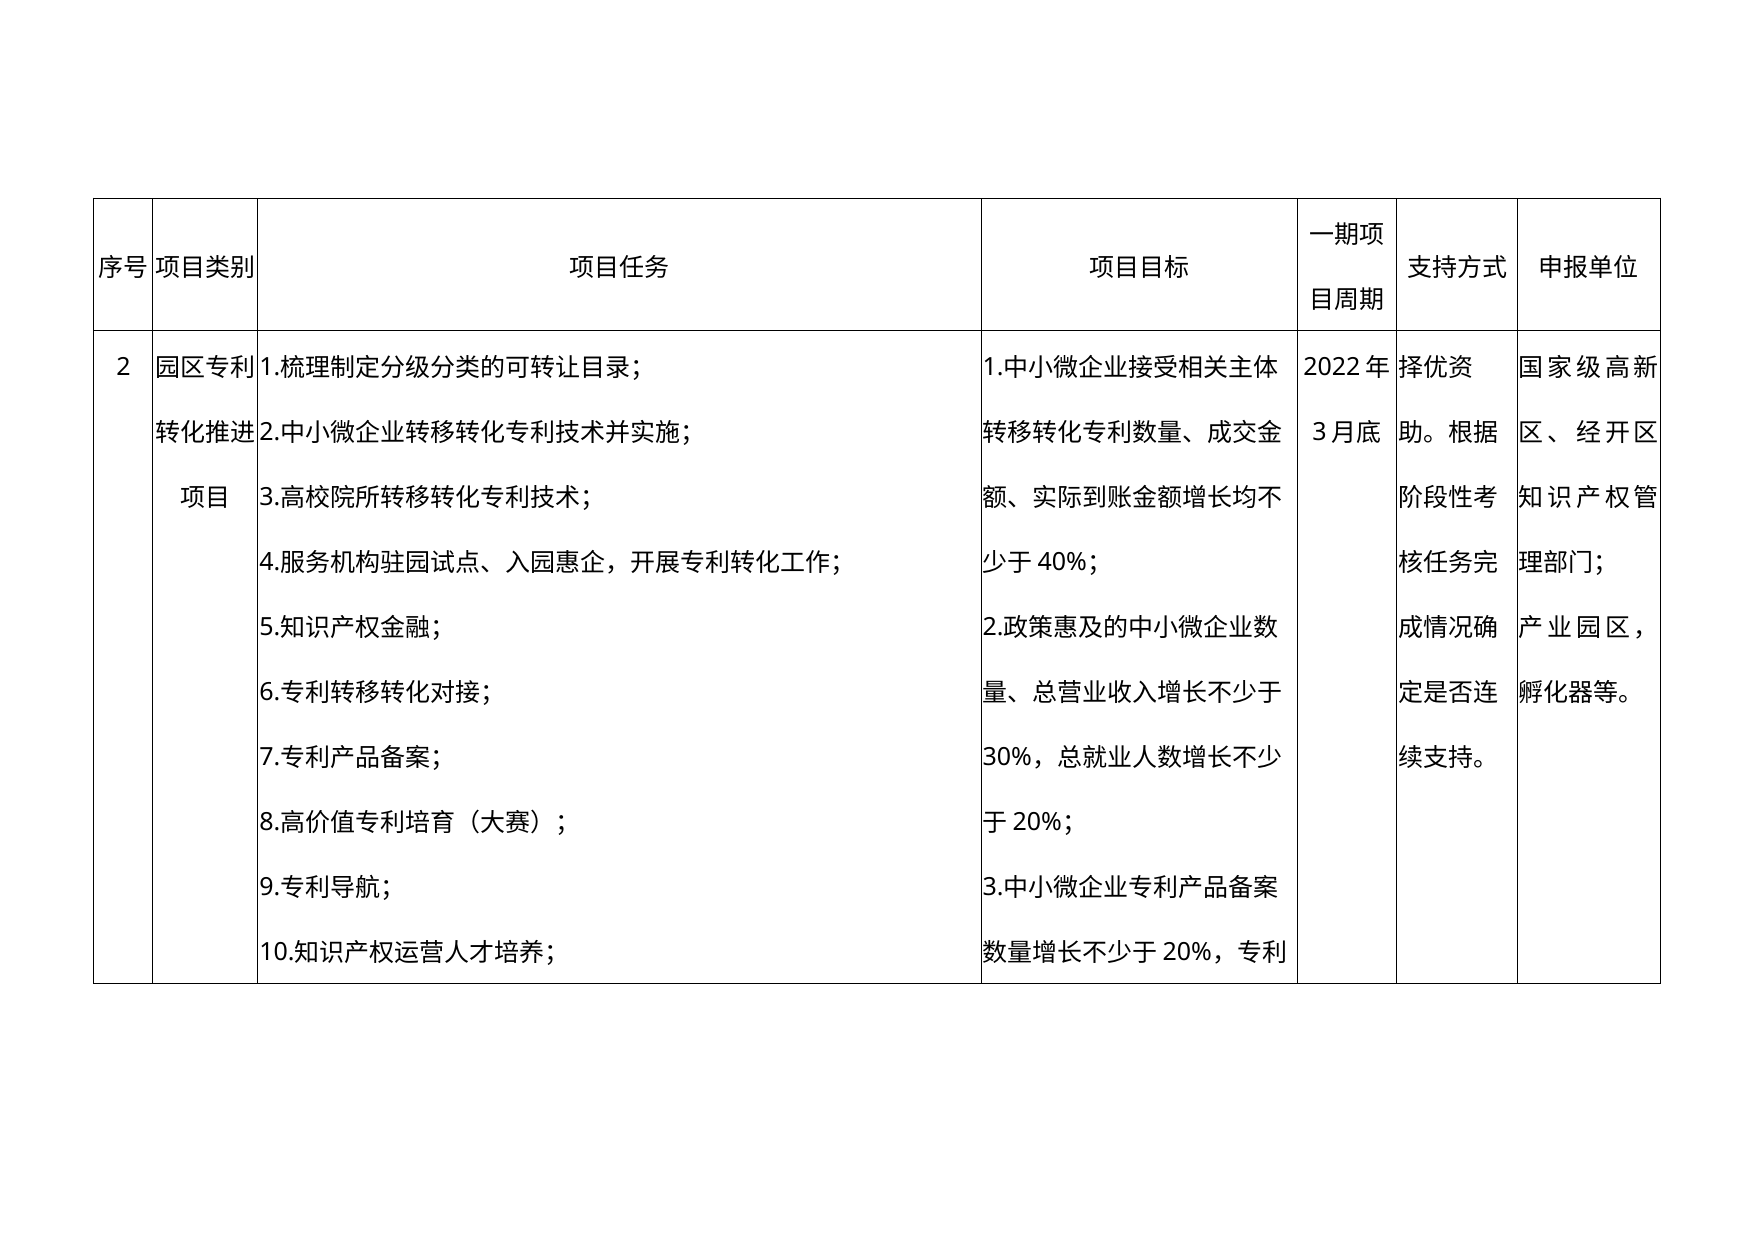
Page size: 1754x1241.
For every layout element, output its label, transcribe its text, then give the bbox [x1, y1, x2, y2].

table_cell 园区专利转化推进项目 [153, 331, 257, 983]
table_cell 国家级高新区、经开区知识产权管理部门； 产业园区，孵化器等。 [1518, 331, 1660, 983]
table_header 申报单位 [1518, 199, 1660, 330]
table_header 项目类别 [153, 199, 257, 330]
table_header 支持方式 [1397, 199, 1517, 330]
table_header 一期项目周期 [1298, 199, 1396, 330]
table_cell 择优资助。根据阶段性考核任务完成情况确定是否连续支持。 [1397, 331, 1517, 983]
table_cell 2022年 3月底 [1298, 331, 1396, 983]
table_header 项目任务 [258, 199, 981, 330]
table_header 项目目标 [982, 199, 1297, 330]
table_cell 2 [94, 331, 152, 983]
table_header 序号 [94, 199, 152, 330]
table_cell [982, 331, 1297, 983]
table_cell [258, 331, 981, 983]
